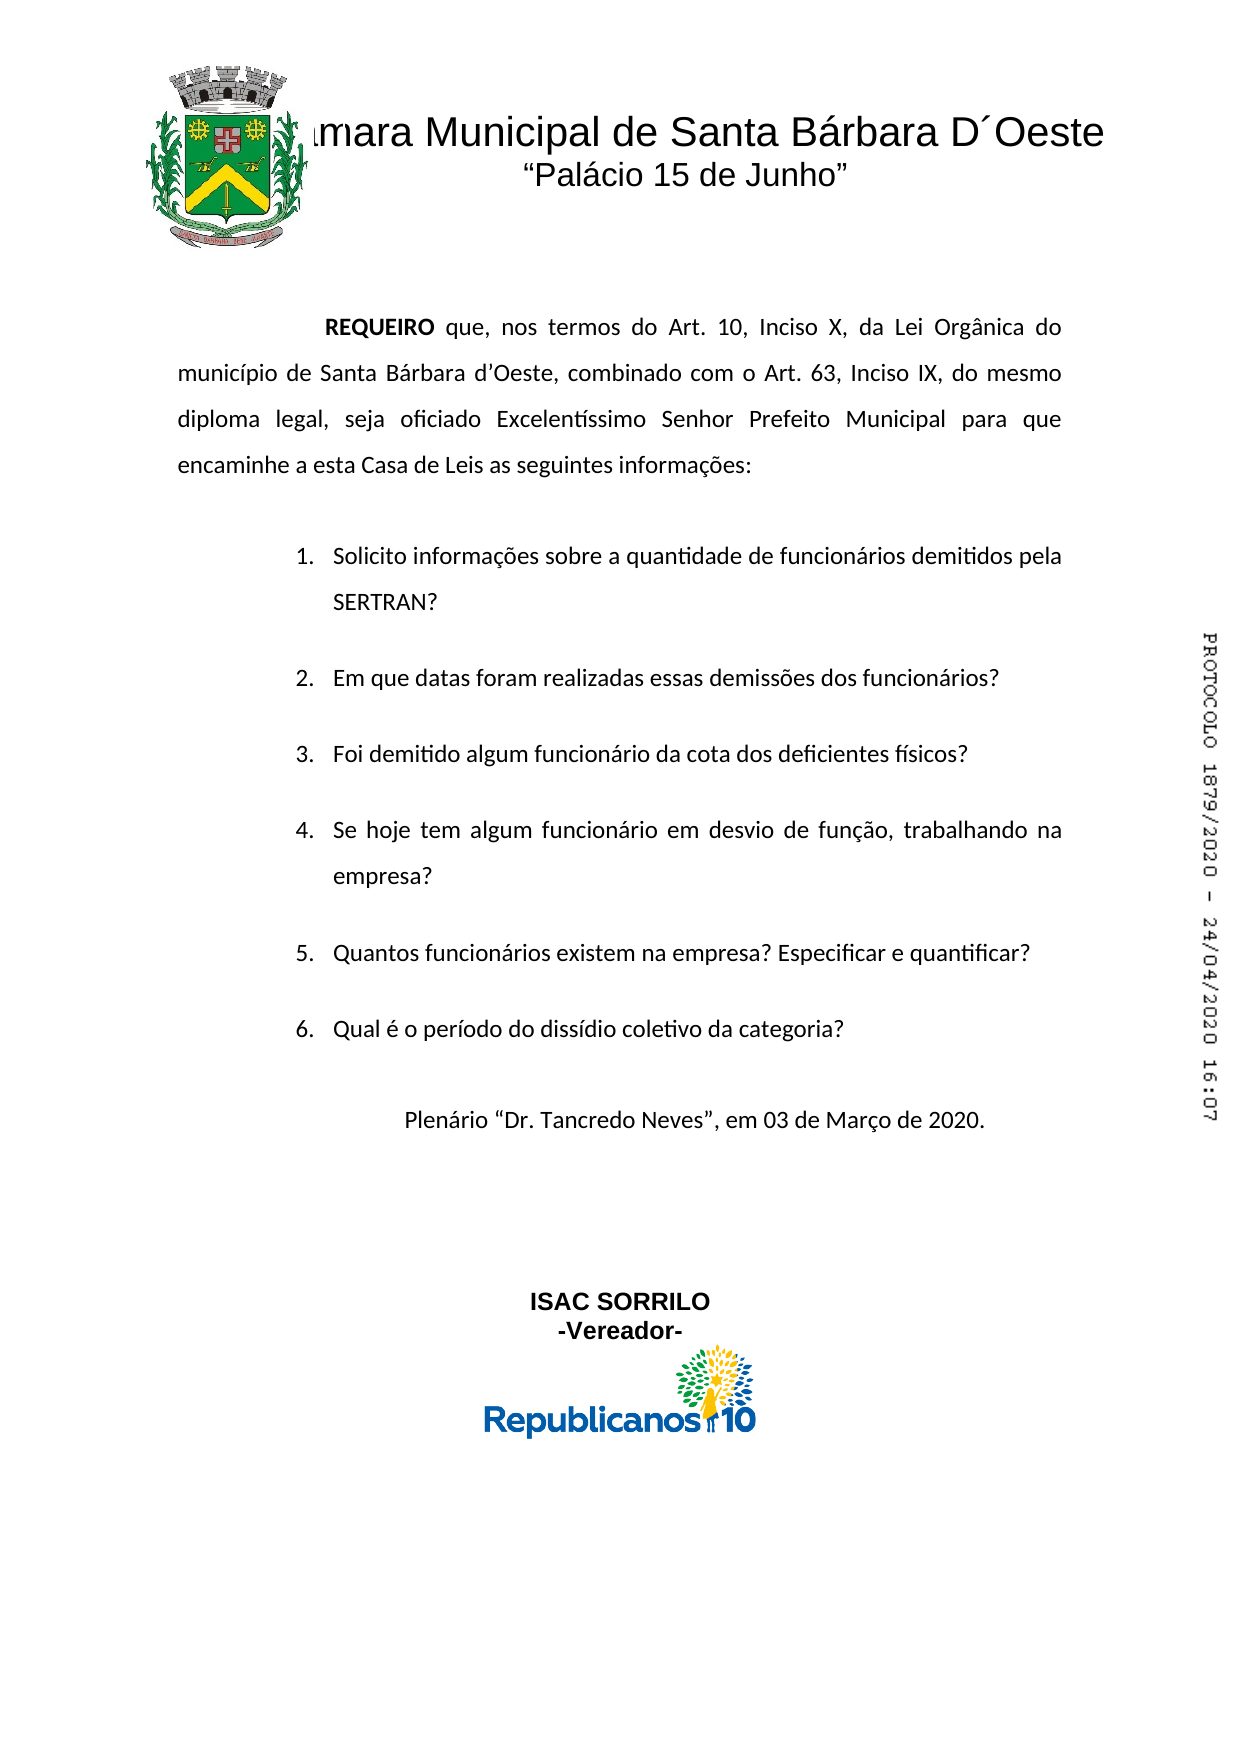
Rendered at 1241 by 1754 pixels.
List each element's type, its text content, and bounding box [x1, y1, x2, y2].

list Qual é o período do dissídio coletivo da categoria? [295, 1013, 1063, 1043]
list Solicito informações sobre a quantidade de funcionários demitidos pela SERTRAN? [295, 540, 1063, 616]
list Quantos funcionários existem na empresa? Especificar e quantificar? [295, 937, 1063, 967]
list Em que datas foram realizadas essas demissões dos funcionários? [295, 662, 1063, 693]
text -Vereador- [177, 1316, 1063, 1345]
text REQUEIRO que, nos termos do Art. 10, Inciso X, da Lei Orgânica do município de Santa Bárbara d’Oeste, combinado com o Art. 63, Inciso IX, do mesmo diploma legal, seja oficiado Excelentíssimo Senhor Prefeito Municipal para que encaminhe a esta Casa de Leis as seguintes informações: [177, 312, 1063, 479]
text Plenário “Dr. Tancredo Neves”, em 03 de Março de 2020. [177, 1104, 1063, 1135]
picture [1177, 629, 1241, 1125]
picture [484, 1344, 756, 1439]
list Se hoje tem algum funcionário em desvio de função, trabalhando na empresa? [295, 815, 1063, 891]
text ISAC SORRILO [177, 1287, 1063, 1316]
list Foi demitido algum funcionário da cota dos deficientes físicos? [295, 738, 1063, 769]
picture [146, 66, 315, 255]
